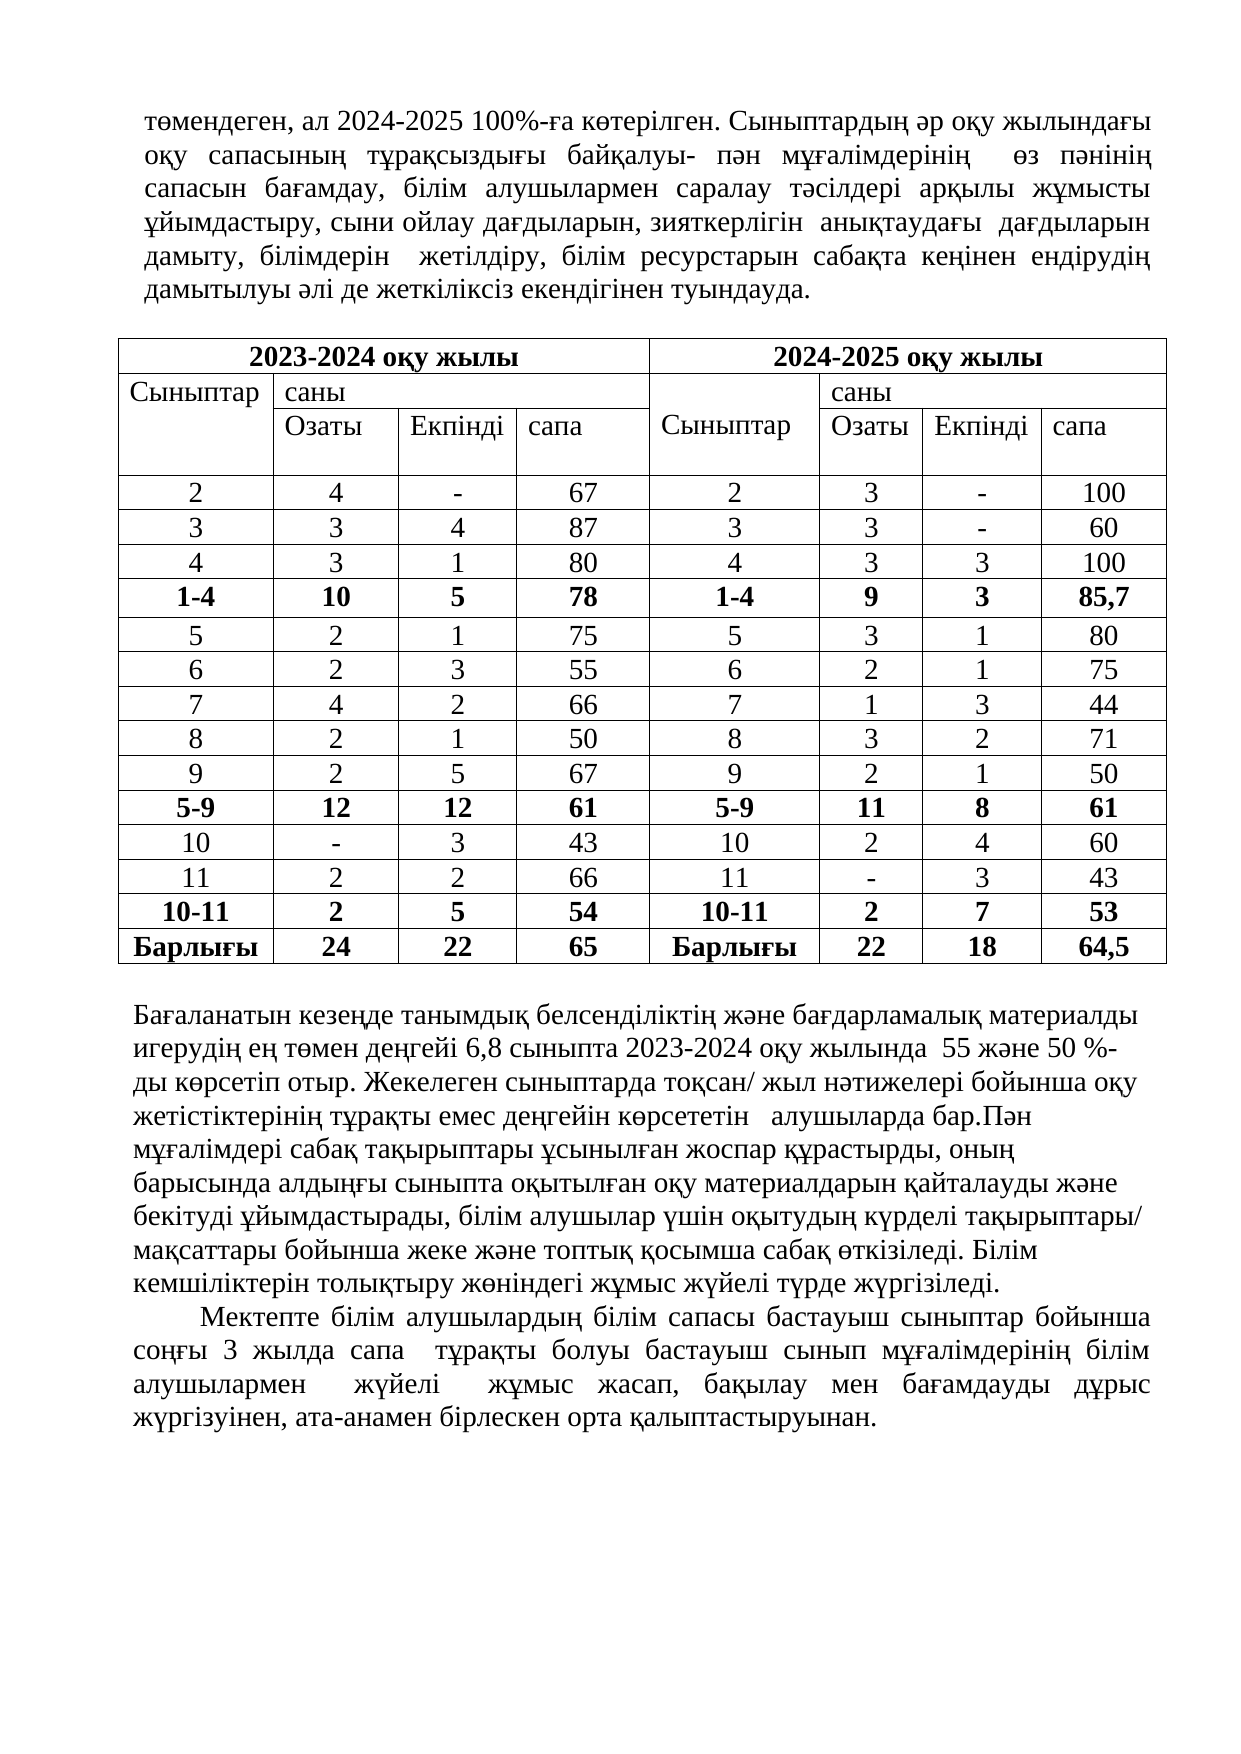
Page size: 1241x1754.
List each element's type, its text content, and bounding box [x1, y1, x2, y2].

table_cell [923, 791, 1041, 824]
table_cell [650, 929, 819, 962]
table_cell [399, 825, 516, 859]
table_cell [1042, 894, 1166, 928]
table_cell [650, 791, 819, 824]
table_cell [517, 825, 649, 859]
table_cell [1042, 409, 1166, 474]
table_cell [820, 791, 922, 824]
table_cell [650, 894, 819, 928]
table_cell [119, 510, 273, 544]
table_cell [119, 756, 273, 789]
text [144, 103, 1152, 305]
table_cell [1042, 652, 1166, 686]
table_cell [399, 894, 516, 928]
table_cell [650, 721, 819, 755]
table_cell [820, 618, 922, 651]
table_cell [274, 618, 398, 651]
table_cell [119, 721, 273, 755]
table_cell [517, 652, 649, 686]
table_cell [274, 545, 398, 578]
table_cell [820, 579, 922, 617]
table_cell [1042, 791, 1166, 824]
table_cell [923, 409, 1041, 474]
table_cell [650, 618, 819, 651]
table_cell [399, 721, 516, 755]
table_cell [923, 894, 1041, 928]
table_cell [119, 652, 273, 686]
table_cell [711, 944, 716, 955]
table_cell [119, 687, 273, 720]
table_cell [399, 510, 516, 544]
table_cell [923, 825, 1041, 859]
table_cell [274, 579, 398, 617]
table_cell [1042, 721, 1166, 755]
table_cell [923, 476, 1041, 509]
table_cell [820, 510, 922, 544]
text Бағаланатын кезеңде танымдық белсенділіктің және бағдарламалық материалды игерудің ең төмен деңгейі 6,8 сыныпта 2023-2024 оқу жылында 55 және 50 %-ды көрсетіп отыр. Жекелеген сыныптарда тоқсан/ жыл нәтижелері бойынша оқу жетістіктерінің тұрақты емес деңгейін көрсететін алушыларда бар.Пән мұғалімдері сабақ тақырыптары ұсынылған жоспар құрастырды, оның барысында алдыңғы сыныпта оқытылған оқу материалдарын қайталауды және бекітуді ұйымдастырады, білім алушылар үшін оқытудың күрделі тақырыптары/ мақсаттары бойынша жеке және топтық қосымша сабақ өткізіледі. Білім кемшіліктерін толықтыру жөніндегі жұмыс жүйелі түрде жүргізіледі. [133, 997, 1152, 1299]
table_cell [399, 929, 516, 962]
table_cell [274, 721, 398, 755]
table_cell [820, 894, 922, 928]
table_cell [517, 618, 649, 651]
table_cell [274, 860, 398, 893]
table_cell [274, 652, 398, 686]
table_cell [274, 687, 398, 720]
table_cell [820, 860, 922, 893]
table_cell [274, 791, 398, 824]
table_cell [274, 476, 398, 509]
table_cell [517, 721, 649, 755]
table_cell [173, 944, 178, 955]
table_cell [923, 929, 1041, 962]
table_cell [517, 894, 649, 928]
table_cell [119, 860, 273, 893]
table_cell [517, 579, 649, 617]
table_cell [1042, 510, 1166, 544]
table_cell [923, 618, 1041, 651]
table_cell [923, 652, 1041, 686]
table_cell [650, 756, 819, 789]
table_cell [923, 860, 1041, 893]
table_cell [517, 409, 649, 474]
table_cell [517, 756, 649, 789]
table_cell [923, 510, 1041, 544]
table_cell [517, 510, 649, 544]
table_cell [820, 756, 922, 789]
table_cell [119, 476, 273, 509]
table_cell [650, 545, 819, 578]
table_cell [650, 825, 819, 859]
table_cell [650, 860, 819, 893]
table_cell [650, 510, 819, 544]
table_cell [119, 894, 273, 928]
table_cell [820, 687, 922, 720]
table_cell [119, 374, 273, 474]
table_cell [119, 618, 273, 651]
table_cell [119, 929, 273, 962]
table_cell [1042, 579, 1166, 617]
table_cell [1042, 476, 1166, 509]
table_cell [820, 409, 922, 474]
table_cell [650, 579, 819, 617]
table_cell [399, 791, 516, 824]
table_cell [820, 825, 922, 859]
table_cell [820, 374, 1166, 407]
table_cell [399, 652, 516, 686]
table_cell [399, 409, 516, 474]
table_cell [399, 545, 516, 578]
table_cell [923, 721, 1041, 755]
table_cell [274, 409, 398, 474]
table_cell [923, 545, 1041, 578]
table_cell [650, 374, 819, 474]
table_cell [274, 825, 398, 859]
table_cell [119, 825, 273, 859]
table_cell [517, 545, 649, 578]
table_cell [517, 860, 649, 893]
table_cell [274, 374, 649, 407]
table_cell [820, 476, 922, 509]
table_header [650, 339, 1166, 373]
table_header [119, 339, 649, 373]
text Мектепте білім алушылардың білім сапасы бастауыш сыныптар бойынша соңғы 3 жылда сапа тұрақты болуы бастауыш сынып мұғалімдерінің білім алушылармен жүйелі жұмыс жасап, бақылау мен бағамдауды дұрыс жүргізуінен, ата-анамен бірлескен орта қалыптастыруынан. [133, 1299, 1152, 1433]
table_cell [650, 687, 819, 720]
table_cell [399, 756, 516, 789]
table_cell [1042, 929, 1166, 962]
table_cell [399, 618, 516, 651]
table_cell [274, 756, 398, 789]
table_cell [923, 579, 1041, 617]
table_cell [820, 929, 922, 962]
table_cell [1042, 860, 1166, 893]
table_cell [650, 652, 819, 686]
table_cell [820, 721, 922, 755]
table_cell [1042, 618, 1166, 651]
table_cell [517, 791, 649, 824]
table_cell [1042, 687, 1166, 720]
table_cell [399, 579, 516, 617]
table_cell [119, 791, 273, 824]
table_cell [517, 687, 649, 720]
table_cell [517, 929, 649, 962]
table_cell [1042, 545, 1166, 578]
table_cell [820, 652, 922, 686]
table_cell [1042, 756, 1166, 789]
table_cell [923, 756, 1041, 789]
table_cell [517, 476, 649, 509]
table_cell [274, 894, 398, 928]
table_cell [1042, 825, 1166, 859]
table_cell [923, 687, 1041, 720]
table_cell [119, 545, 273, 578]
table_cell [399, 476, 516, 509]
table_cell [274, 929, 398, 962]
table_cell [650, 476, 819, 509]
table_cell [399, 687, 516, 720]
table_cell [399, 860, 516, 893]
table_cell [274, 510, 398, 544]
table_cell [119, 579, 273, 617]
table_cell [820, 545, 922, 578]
